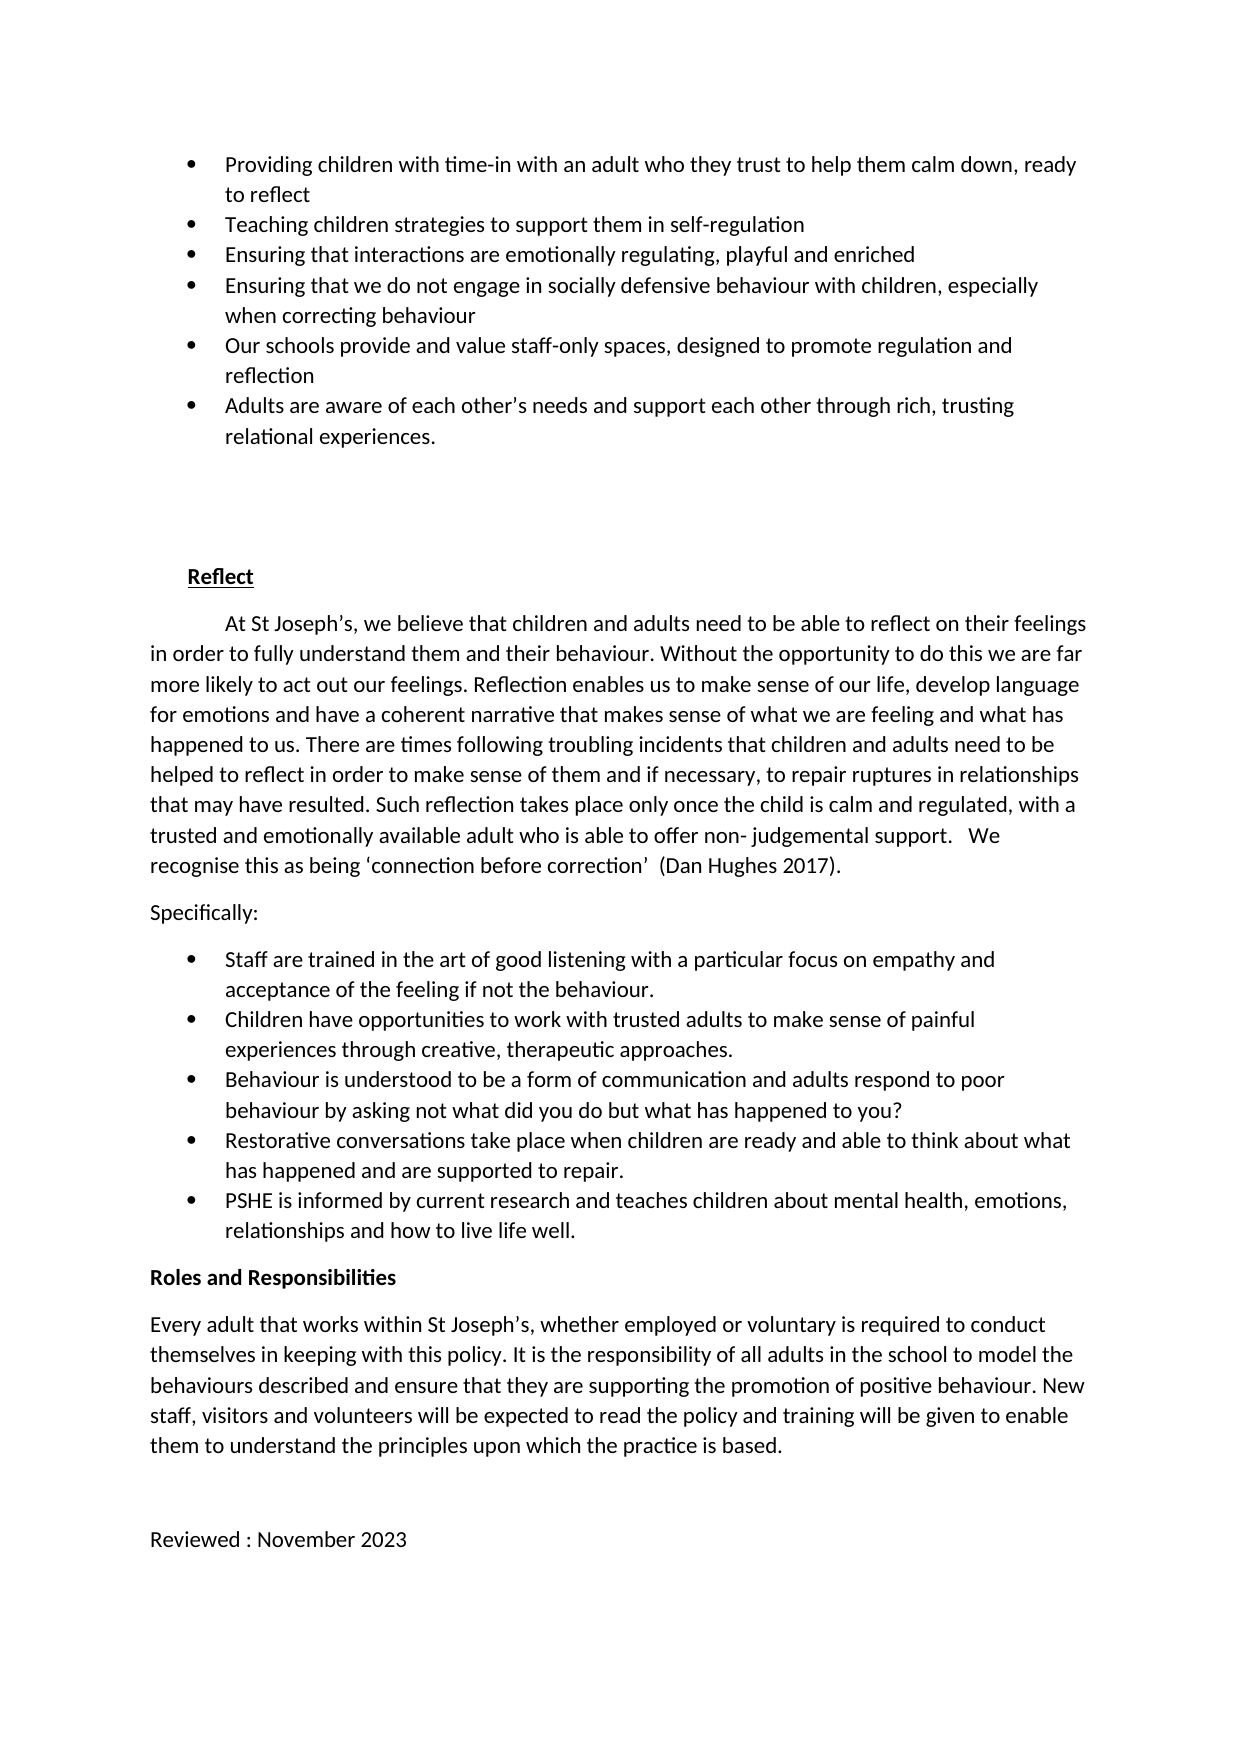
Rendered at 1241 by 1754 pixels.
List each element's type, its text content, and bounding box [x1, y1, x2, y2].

list Providing children with time-in with an adult who they trust to help them calm down, ready to reflect [187, 150, 1090, 208]
list Restorative conversations take place when children are ready and able to think about what has happened and are supported to repair. [187, 1126, 1090, 1184]
text Roles and Responsibilities [150, 1263, 1090, 1292]
list Ensuring that we do not engage in socially defensive behaviour with children, especially when correcting behaviour [187, 271, 1090, 329]
list PSHE is informed by current research and teaches children about mental health, emotions, relationships and how to live life well. [187, 1186, 1090, 1245]
list Children have opportunities to work with trusted adults to make sense of painful experiences through creative, therapeutic approaches. [187, 1005, 1090, 1063]
list Adults are aware of each other’s needs and support each other through rich, trusting relational experiences. [187, 392, 1090, 450]
text At St Joseph’s, we believe that children and adults need to be able to reflect on their feelings in order to fully understand them and their behaviour. Without the opportunity to do this we are far more likely to act out our feelings. Reflection enables us to make sense of our life, develop language for emotions and have a coherent narrative that makes sense of what we are feeling and what has happened to us. There are times following troubling incidents that children and adults need to be helped to reflect in order to make sense of them and if necessary, to repair ruptures in relationships that may have resulted. Such reflection takes place only once the child is calm and regulated, with a trusted and emotionally available adult who is able to offer non- judgemental support. We recognise this as being ‘connection before correction’ (Dan Hughes 2017). [150, 609, 1090, 879]
list Teaching children strategies to support them in self-regulation [187, 210, 1090, 238]
text Reviewed : November 2023 [150, 1525, 1090, 1553]
text Reflect [150, 562, 1090, 591]
text Every adult that works within St Joseph’s, whether employed or voluntary is required to conduct themselves in keeping with this policy. It is the responsibility of all adults in the school to model the behaviours described and ensure that they are supporting the promotion of positive behaviour. New staff, visitors and volunteers will be expected to read the policy and training will be given to enable them to understand the principles upon which the practice is based. [150, 1310, 1090, 1459]
text Specifically: [150, 898, 1090, 926]
list Staff are trained in the art of good listening with a particular focus on empathy and acceptance of the feeling if not the behaviour. [187, 945, 1090, 1003]
list Our schools provide and value staff-only spaces, designed to promote regulation and reflection [187, 331, 1090, 389]
list Ensuring that interactions are emotionally regulating, playful and enriched [187, 241, 1090, 269]
list Behaviour is understood to be a form of communication and adults respond to poor behaviour by asking not what did you do but what has happened to you? [187, 1066, 1090, 1124]
